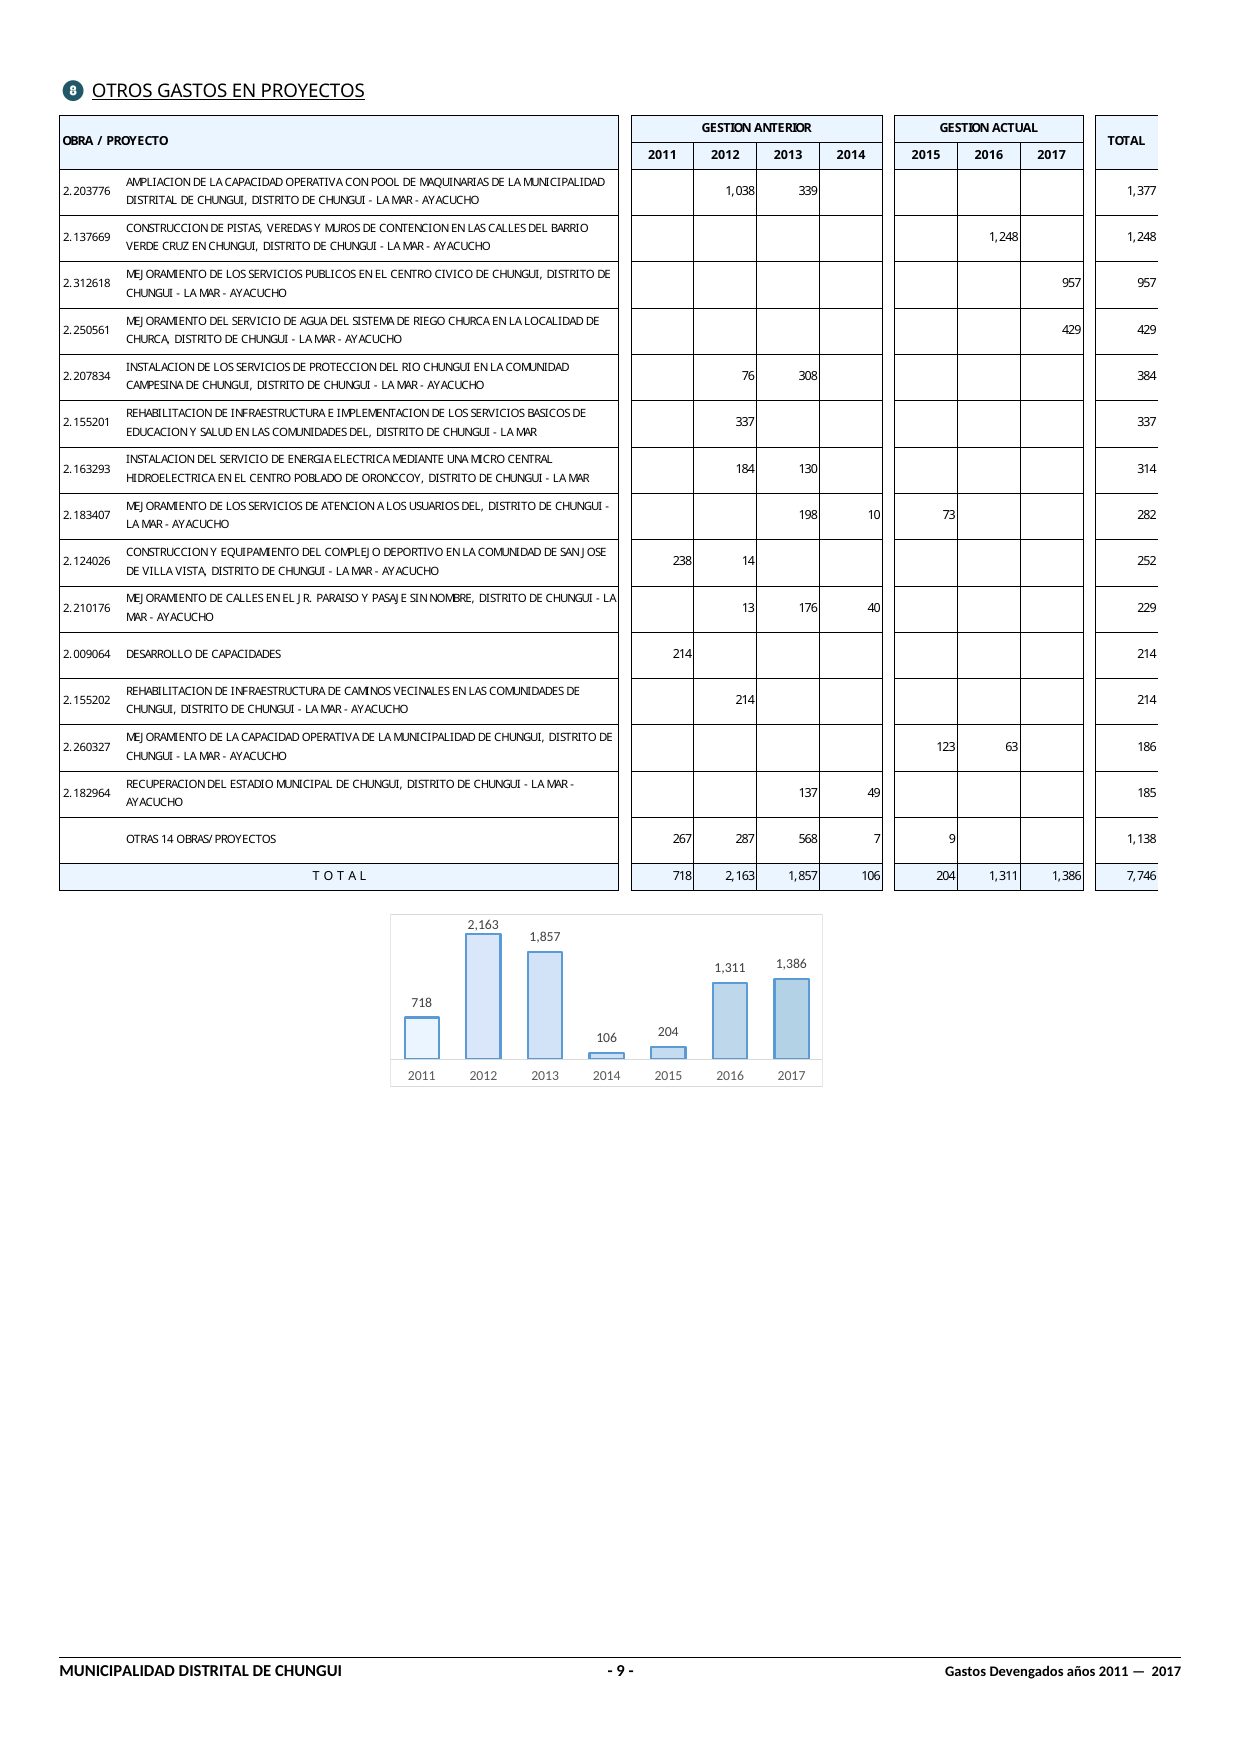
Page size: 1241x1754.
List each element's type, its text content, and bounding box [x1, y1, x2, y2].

table_header ❽ OTROS GASTOS EN PROYECTOS [39, 71, 1174, 1093]
